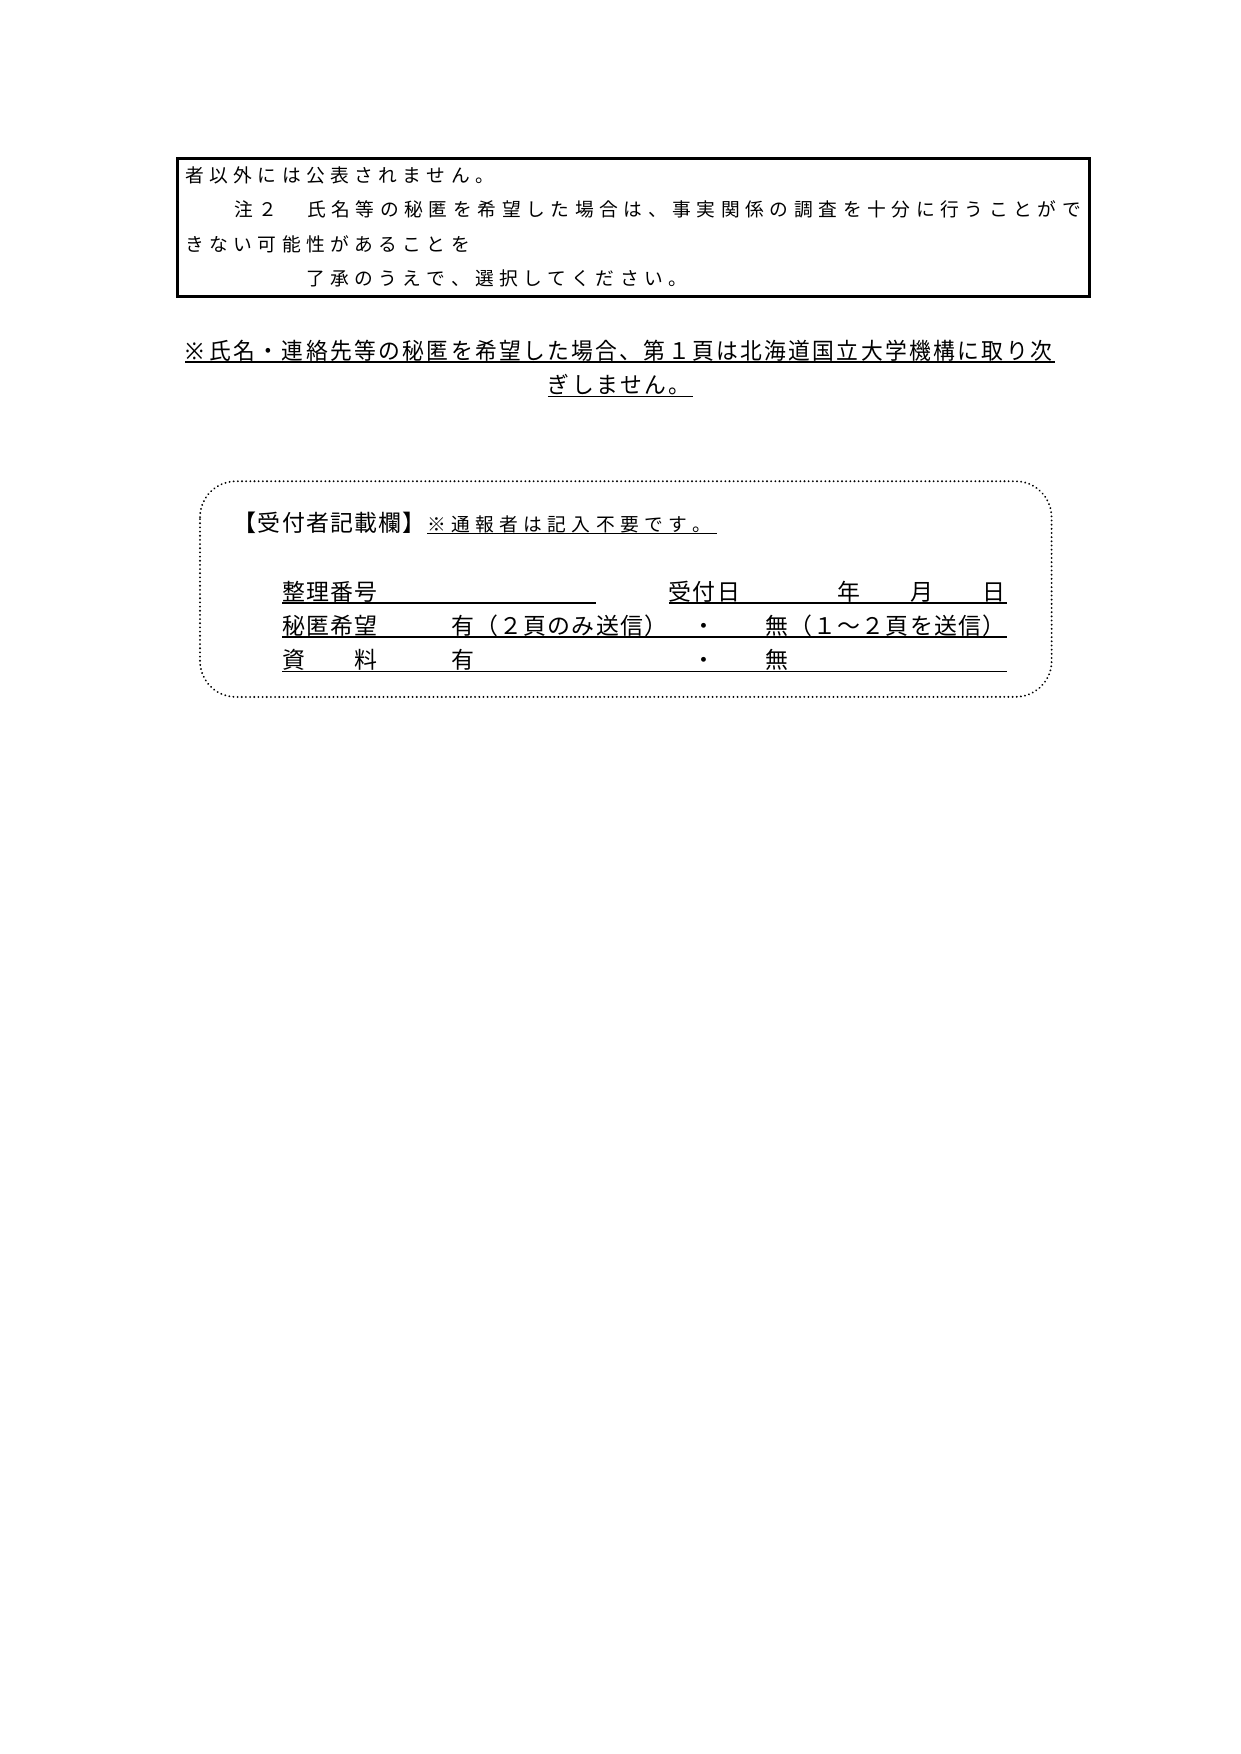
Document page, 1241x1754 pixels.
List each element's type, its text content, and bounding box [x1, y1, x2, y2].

text 整理番号 受付日 年 月 日 [185, 573, 1055, 607]
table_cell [179, 160, 1088, 295]
text ※氏名・連絡先等の秘匿を希望した場合、第１頁は北海道国立大学機構に取り次ぎしません。 [185, 363, 1055, 401]
text 資 料 有 ・ 無 [185, 642, 1055, 676]
text ※氏名・連絡先等の秘匿を希望した場合、第１頁は北海道国立大学機構に取り次ぎしません。 [185, 332, 1055, 361]
text 【受付者記載欄】※通報者は記入不要です。 [185, 504, 1055, 538]
text 秘匿希望 有（２頁のみ送信） ・ 無（１～２頁を送信） [185, 607, 1055, 642]
